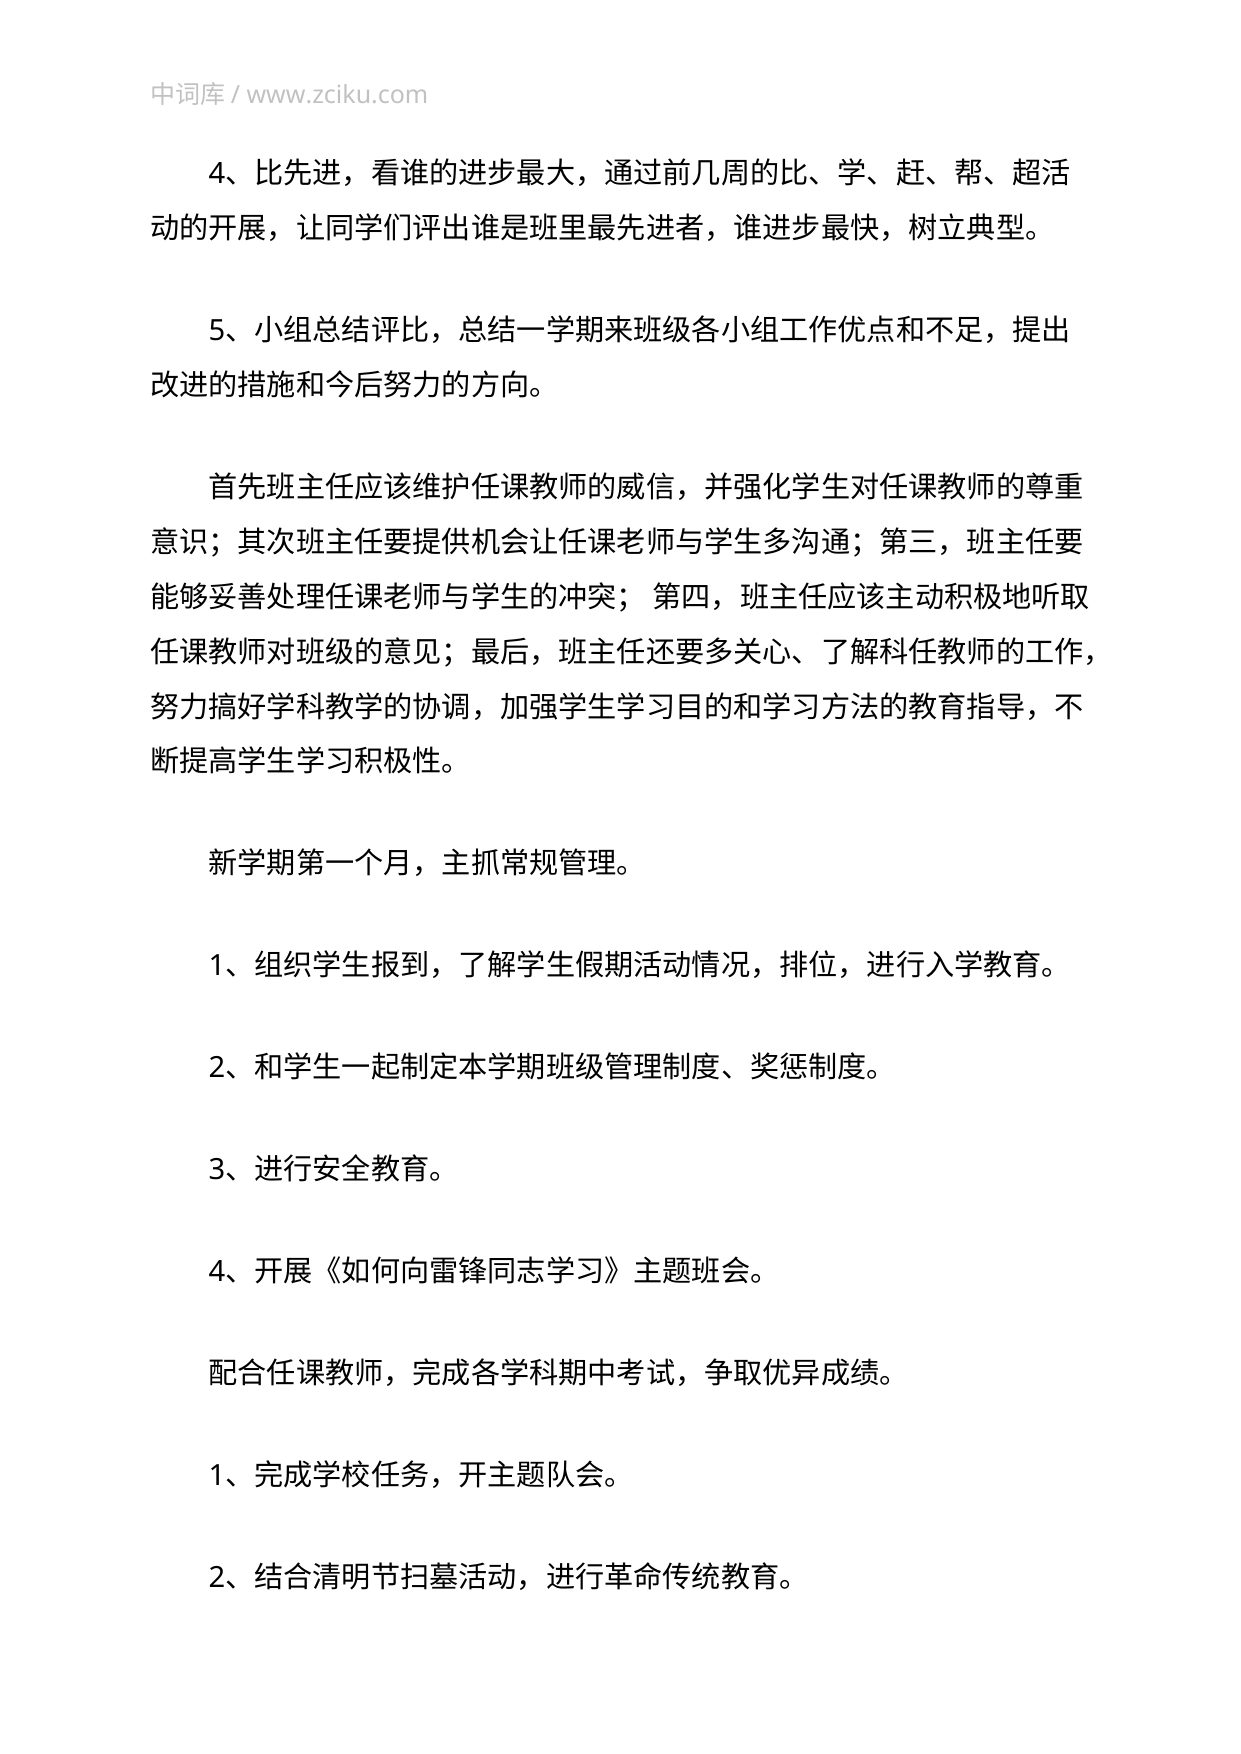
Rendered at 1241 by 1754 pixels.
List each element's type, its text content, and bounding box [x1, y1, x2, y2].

text 4、比先进，看谁的进步最大，通过前几周的比、学、赶、帮、超活动的开展，让同学们评出谁是班里最先进者，谁进步最快，树立典型。 [150, 150, 1090, 247]
text 1、组织学生报到，了解学生假期活动情况，排位，进行入学教育。 [150, 942, 1090, 984]
text 2、结合清明节扫墓活动，进行革命传统教育。 [150, 1553, 1090, 1596]
text 首先班主任应该维护任课教师的威信，并强化学生对任课教师的尊重意识；其次班主任要提供机会让任课老师与学生多沟通；第三，班主任要能够妥善处理任课老师与学生的冲突； 第四，班主任应该主动积极地听取任课教师对班级的意见；最后，班主任还要多关心、了解科任教师的工作，努力搞好学科教学的协调，加强学生学习目的和学习方法的教育指导，不断提高学生学习积极性。 [150, 463, 1090, 780]
text 新学期第一个月，主抓常规管理。 [150, 840, 1090, 882]
text 2、和学生一起制定本学期班级管理制度、奖惩制度。 [150, 1043, 1090, 1086]
text 配合任课教师，完成各学科期中考试，争取优异成绩。 [150, 1349, 1090, 1392]
text 4、开展《如何向雷锋同志学习》主题班会。 [150, 1247, 1090, 1290]
text 1、完成学校任务，开主题队会。 [150, 1451, 1090, 1494]
text 3、进行安全教育。 [150, 1146, 1090, 1188]
text 5、小组总结评比，总结一学期来班级各小组工作优点和不足，提出改进的措施和今后努力的方向。 [150, 307, 1090, 404]
